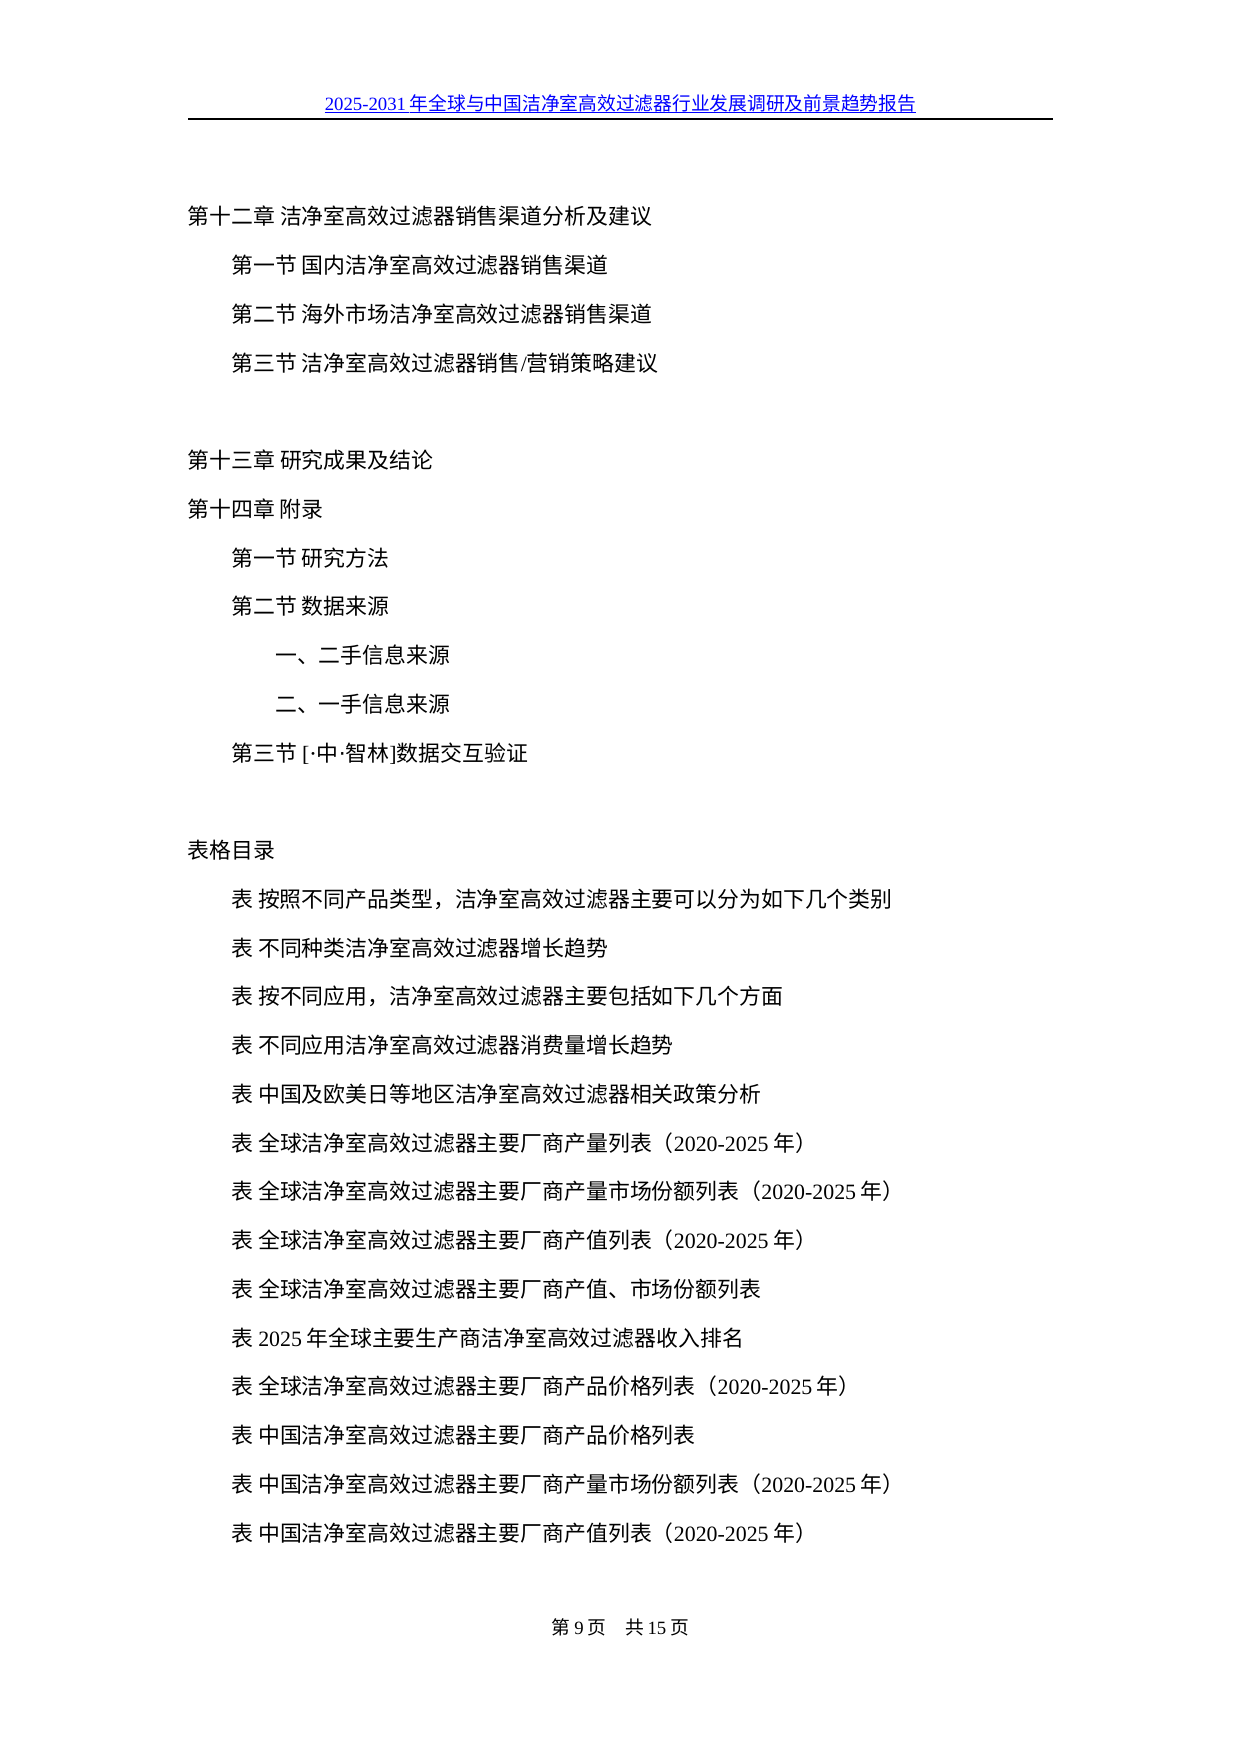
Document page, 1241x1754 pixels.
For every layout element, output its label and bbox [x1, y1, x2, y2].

text [187, 150, 1053, 1548]
